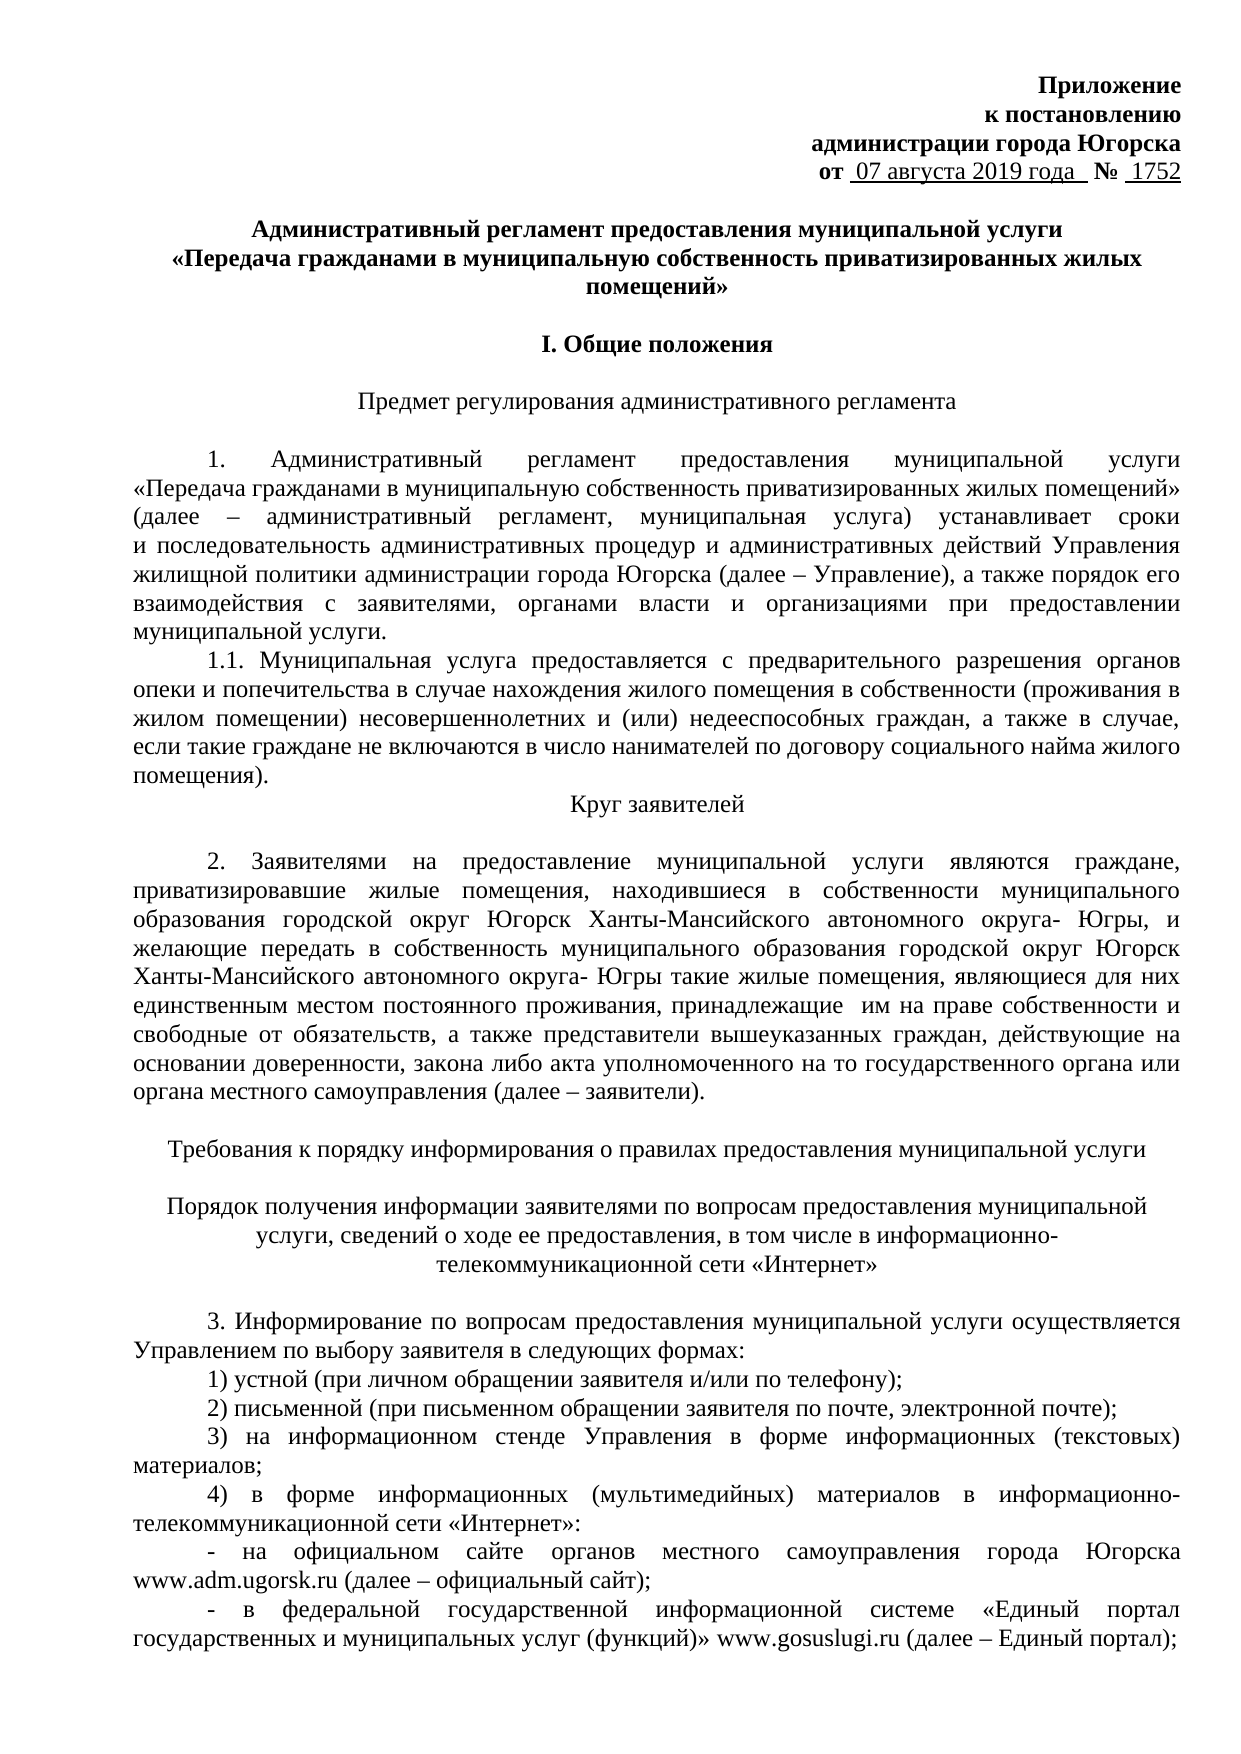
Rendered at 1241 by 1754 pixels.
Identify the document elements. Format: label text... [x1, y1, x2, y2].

text 4) в форме информационных (мультимедийных) материалов в информационно-телекоммуникационной сети «Интернет»: [133, 1479, 1181, 1536]
text 1) устной (при личном обращении заявителя и/или по телефону); [133, 1364, 1181, 1393]
text - в федеральной государственной информационной системе «Единый портал государственных и муниципальных услуг (функций)» www.gosuslugi.ru (далее – Единый портал); [133, 1594, 1181, 1651]
text 2. Заявителями на предоставление муниципальной услуги являются граждане, приватизировавшие жилые помещения, находившиеся в собственности муниципального образования городской округ Югорск Ханты-Мансийского автономного округа- Югры, и желающие передать в собственность муниципального образования городской округ Югорск Ханты-Мансийского автономного округа- Югры такие жилые помещения, являющиеся для них единственным местом постоянного проживания, принадлежащие им на праве собственности и свободные от обязательств, а также представители вышеуказанных граждан, действующие на основании доверенности, закона либо акта уполномоченного на то государственного органа или органа местного самоуправления (далее – заявители). [133, 846, 1181, 1105]
text Круг заявителей [133, 789, 1181, 818]
text I. Общие положения [133, 329, 1181, 358]
text 3) на информационном стенде Управления в форме информационных (текстовых) материалов; [133, 1421, 1181, 1479]
text - на официальном сайте органов местного самоуправления города Югорска www.adm.ugorsk.ru (далее – официальный сайт); [133, 1536, 1181, 1594]
text Порядок получения информации заявителями по вопросам предоставления муниципальной услуги, сведений о ходе ее предоставления, в том числе в информационно-телекоммуникационной сети «Интернет» [133, 1191, 1181, 1278]
text 1. Административный регламент предоставления муниципальной услуги «Передача гражданами в муниципальную собственность приватизированных жилых помещений» (далее – административный регламент, муниципальная услуга) устанавливает сроки и последовательность административных процедур и административных действий Управления жилищной политики администрации города Югорска (далее – Управление), а также порядок его взаимодействия с заявителями, органами власти и организациями при предоставлении муниципальной услуги. [133, 444, 1181, 645]
text 3. Информирование по вопросам предоставления муниципальной услуги осуществляется Управлением по выбору заявителя в следующих формах: [133, 1306, 1181, 1364]
text Требования к порядку информирования о правилах предоставления муниципальной услуги [133, 1134, 1181, 1163]
text «Передача гражданами в муниципальную собственность приватизированных жилых помещений» [133, 243, 1181, 300]
text к постановлению [133, 99, 1181, 128]
text Административный регламент предоставления муниципальной услуги [133, 214, 1181, 243]
text Приложение [133, 70, 1181, 99]
text 2) письменной (при письменном обращении заявителя по почте, электронной почте); [133, 1393, 1181, 1421]
text 1.1. Муниципальная услуга предоставляется с предварительного разрешения органов опеки и попечительства в случае нахождения жилого помещения в собственности (проживания в жилом помещении) несовершеннолетних и (или) недееспособных граждан, а также в случае, если такие граждане не включаются в число нанимателей по договору социального найма жилого помещения). [133, 645, 1181, 789]
text от 07 августа 2019 года № 1752 [133, 156, 1181, 185]
text Предмет регулирования административного регламента [133, 386, 1181, 415]
text администрации города Югорска [133, 128, 1181, 156]
